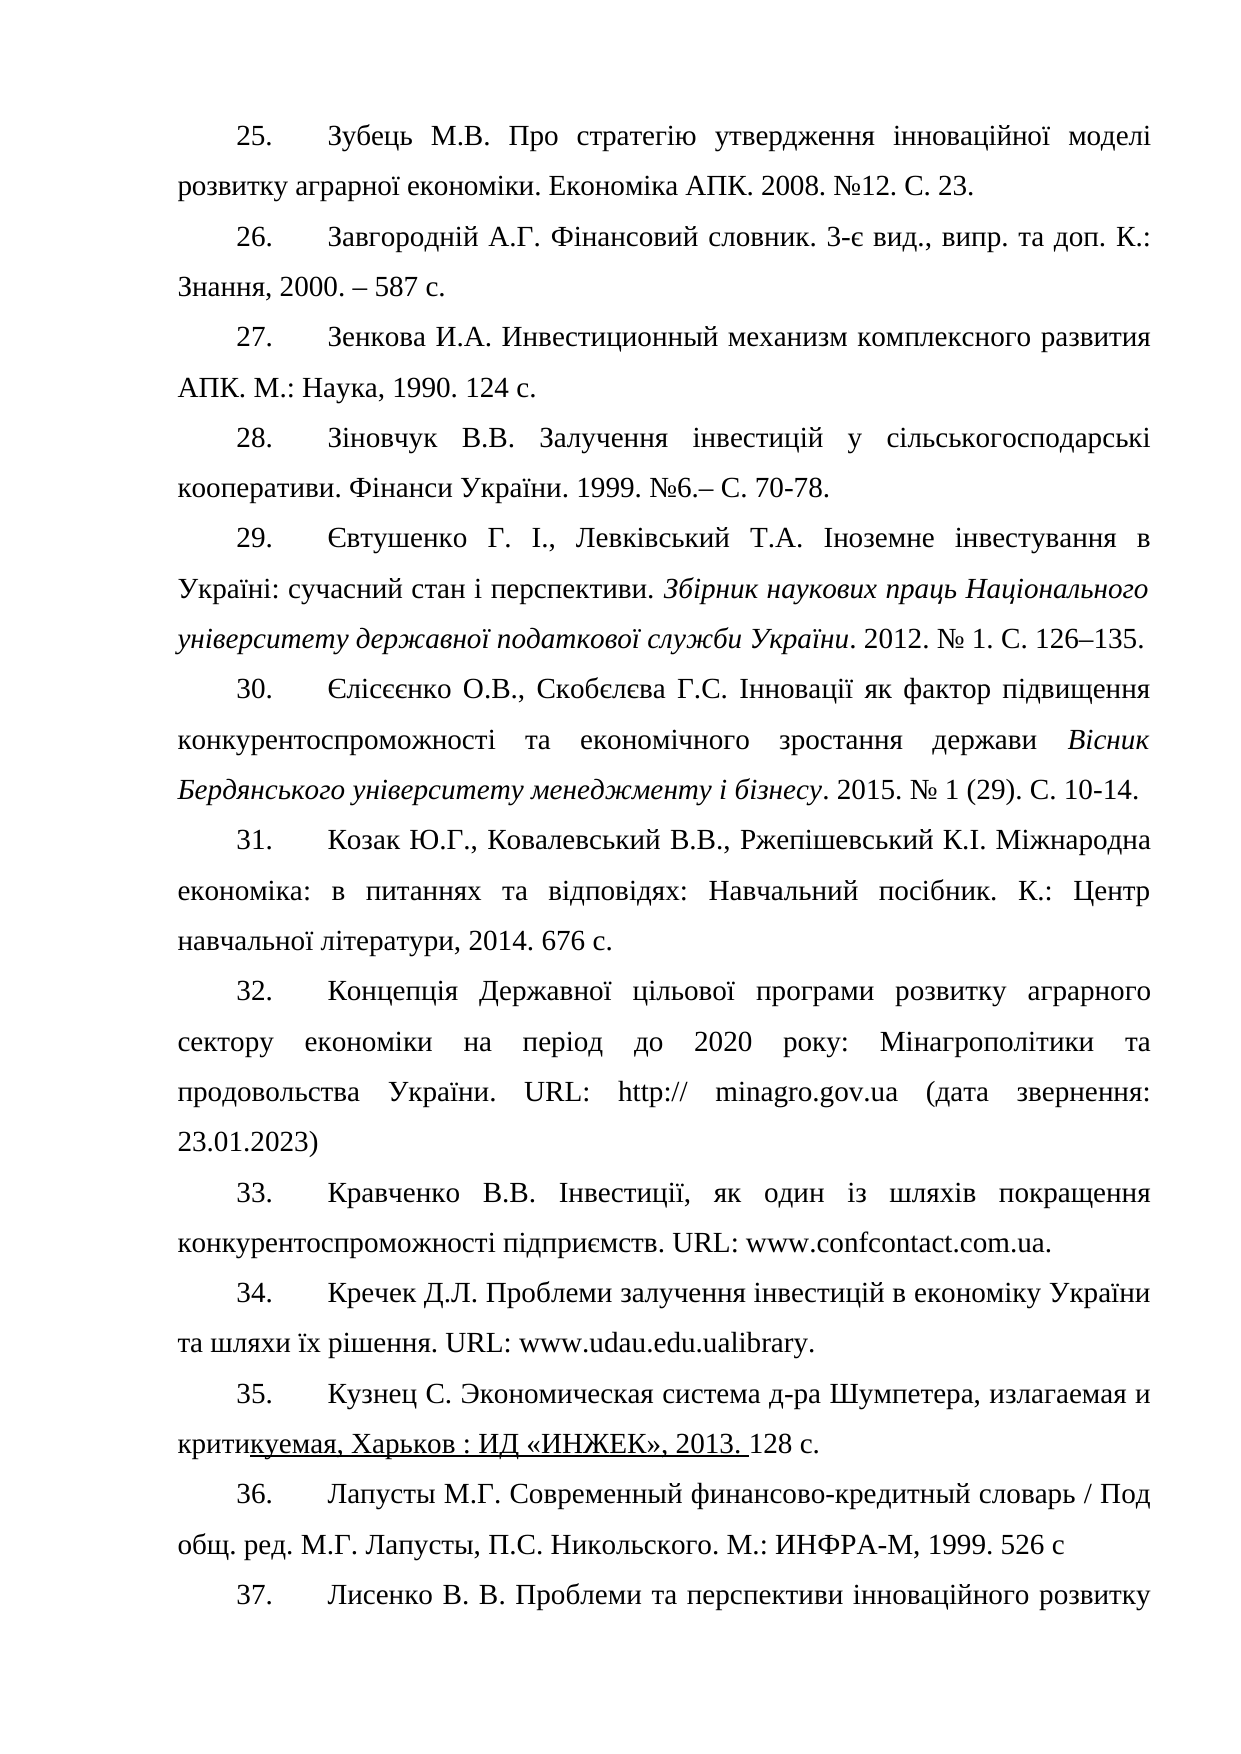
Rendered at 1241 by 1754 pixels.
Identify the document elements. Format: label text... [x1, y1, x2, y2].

list Євтушенко Г. І., Левківський Т.А. Іноземне інвестування в Україні: сучасний стан і перспективи. Збірник наукових праць Національного університету державної податкової служби України. 2012. № 1. С. 126–135. [177, 521, 1152, 655]
list Концепція Державної цільової програми розвитку аграрного сектору економіки на період до 2020 року: Мінагрополітики та продовольства України. URL: http:// minagro.gov.ua (дата звернення: 23.01.2023) [177, 973, 1152, 1158]
list Кравченко В.В. Інвестиції, як один із шляхів покращення конкурентоспроможності підприємств. URL: www.confcontact.com.ua. [177, 1175, 1152, 1258]
list Зенкова И.А. Инвестиционный механизм комплексного развития АПК. М.: Наука, 1990. 124 с. [177, 319, 1152, 403]
list Завгородній А.Г. Фінансовий словник. 3-є вид., випр. та доп. К.: Знання, 2000. – 587 с. [177, 219, 1152, 303]
list Зубець М.В. Про стратегію утвердження інноваційної моделі розвитку аграрної економіки. Економіка АПК. 2008. №12. С. 23. [177, 118, 1152, 202]
list Кузнец С. Экономическая система д-ра Шумпетера, излагаемая и критикуемая, Харьков : ИД «ИНЖЕК», 2013. 128 с. [177, 1376, 1152, 1460]
list Кречек Д.Л. Проблеми залучення інвестицій в економіку України та шляхи їх рішення. URL: www.udau.edu.ualibrary. [177, 1275, 1152, 1359]
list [177, 1577, 1152, 1611]
list Козак Ю.Г., Ковалевський В.В., Ржепішевський К.І. Міжнародна економіка: в питаннях та відповідях: Навчальний посібник. К.: Центр навчальної літератури, 2014. 676 с. [177, 822, 1152, 957]
list Зіновчук В.В. Залучення інвестицій у сільськогосподарські кооперативи. Фінанси України. 1999. №6.– С. 70-78. [177, 420, 1152, 504]
list Єлісєєнко О.В., Скобєлєва Г.С. Інновації як фактор підвищення конкурентоспроможності та економічного зростання держави Вісник Бердянського університету менеджменту і бізнесу. 2015. № 1 (29). С. 10-14. [177, 672, 1152, 806]
list Лапусты М.Г. Современный финансово-кредитный словарь / Под общ. ред. М.Г. Лапусты, П.С. Никольского. М.: ИНФРА-М, 1999. 526 с [177, 1477, 1152, 1560]
